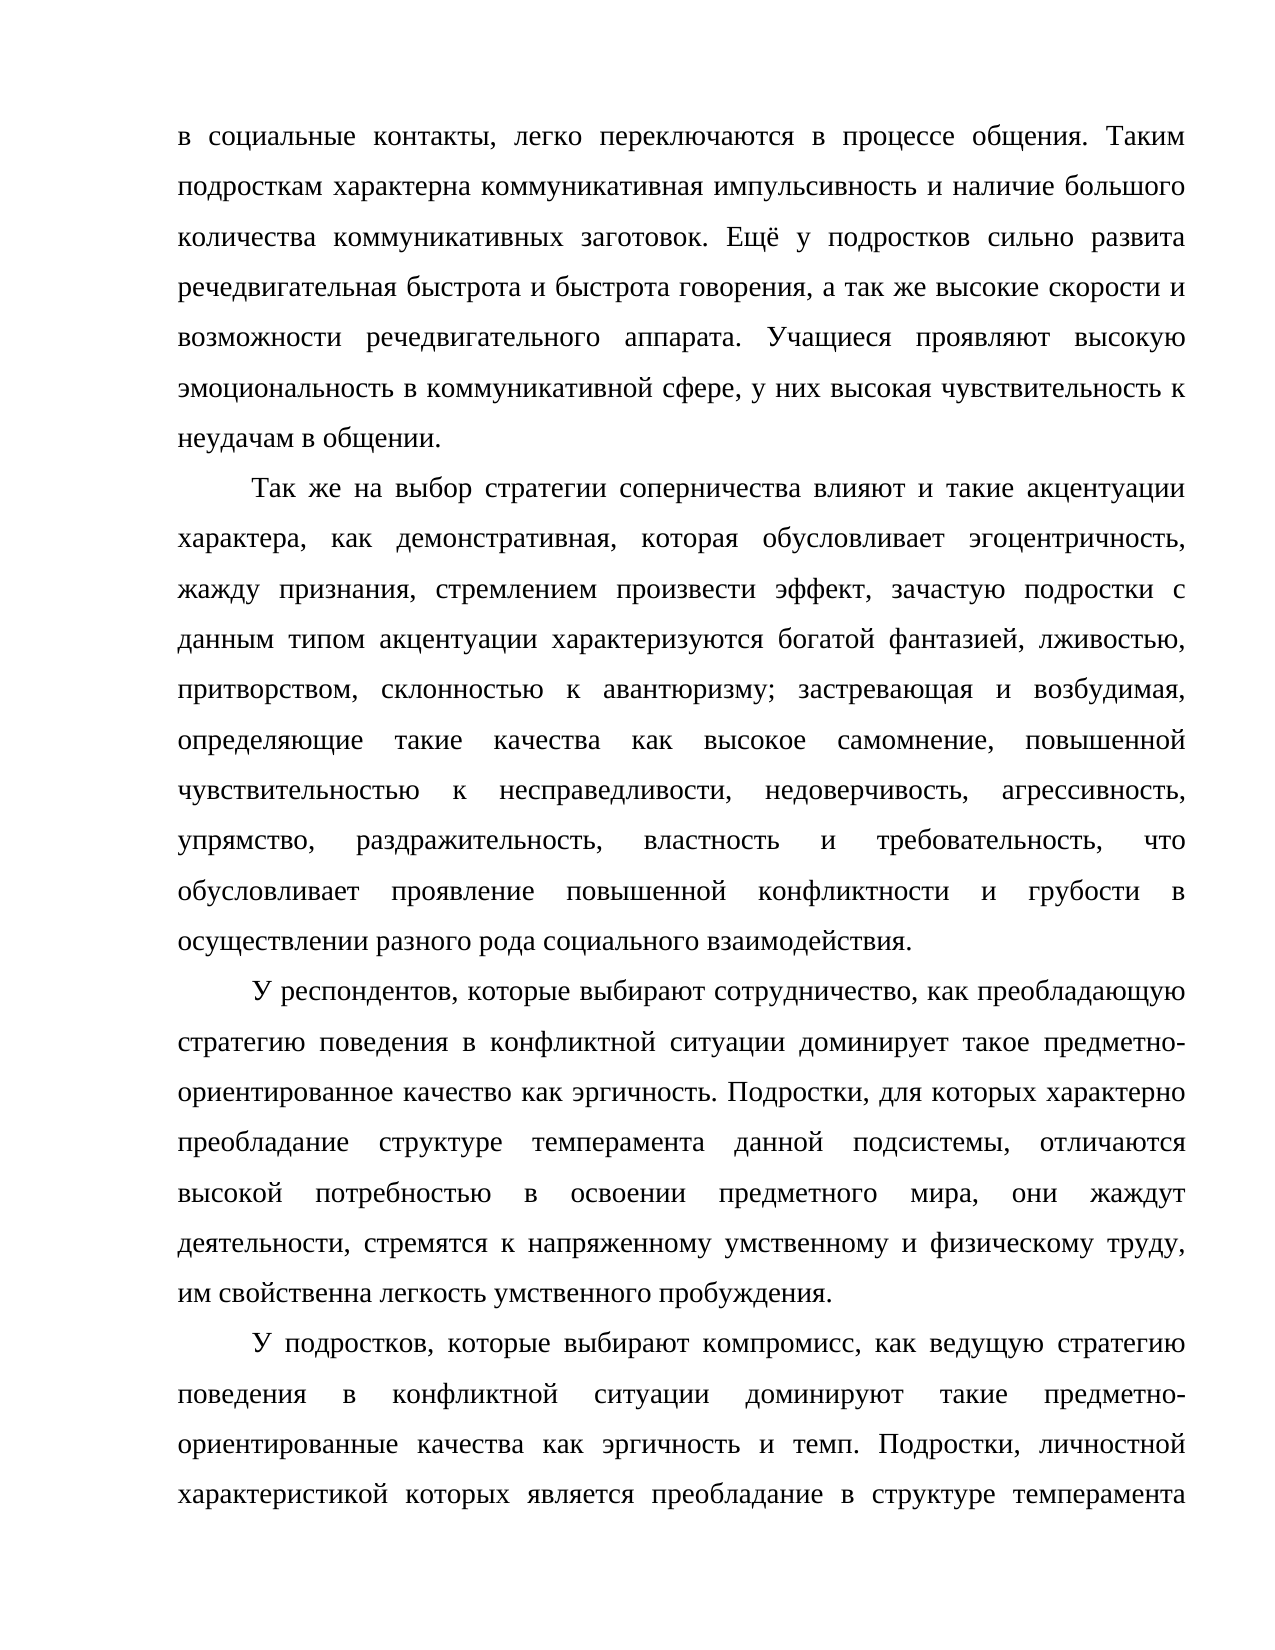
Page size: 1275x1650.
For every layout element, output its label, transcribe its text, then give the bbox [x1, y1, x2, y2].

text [177, 1326, 1186, 1510]
text Так же на выбор стратегии соперничества влияют и такие акцентуации характера, как демонстративная, которая обусловливает эгоцентричность, жажду признания, стремлением произвести эффект, зачастую подростки с данным типом акцентуации характеризуются богатой фантазией, лживостью, притворством, склонностью к авантюризму; застревающая и возбудимая, определяющие такие качества как высокое самомнение, повышенной чувствительностью к несправедливости, недоверчивость, агрессивность, упрямство, раздражительность, властность и требовательность, что обусловливает проявление повышенной конфликтности и грубости в осуществлении разного рода социального взаимодействия. [177, 470, 1186, 957]
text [177, 118, 1186, 453]
text У респондентов, которые выбирают сотрудничество, как преобладающую стратегию поведения в конфликтной ситуации доминирует такое предметно-ориентированное качество как эргичность. Подростки, для которых характерно преобладание структуре темперамента данной подсистемы, отличаются высокой потребностью в освоении предметного мира, они жаждут деятельности, стремятся к напряженному умственному и физическому труду, им свойственна легкость умственного пробуждения. [177, 973, 1186, 1309]
